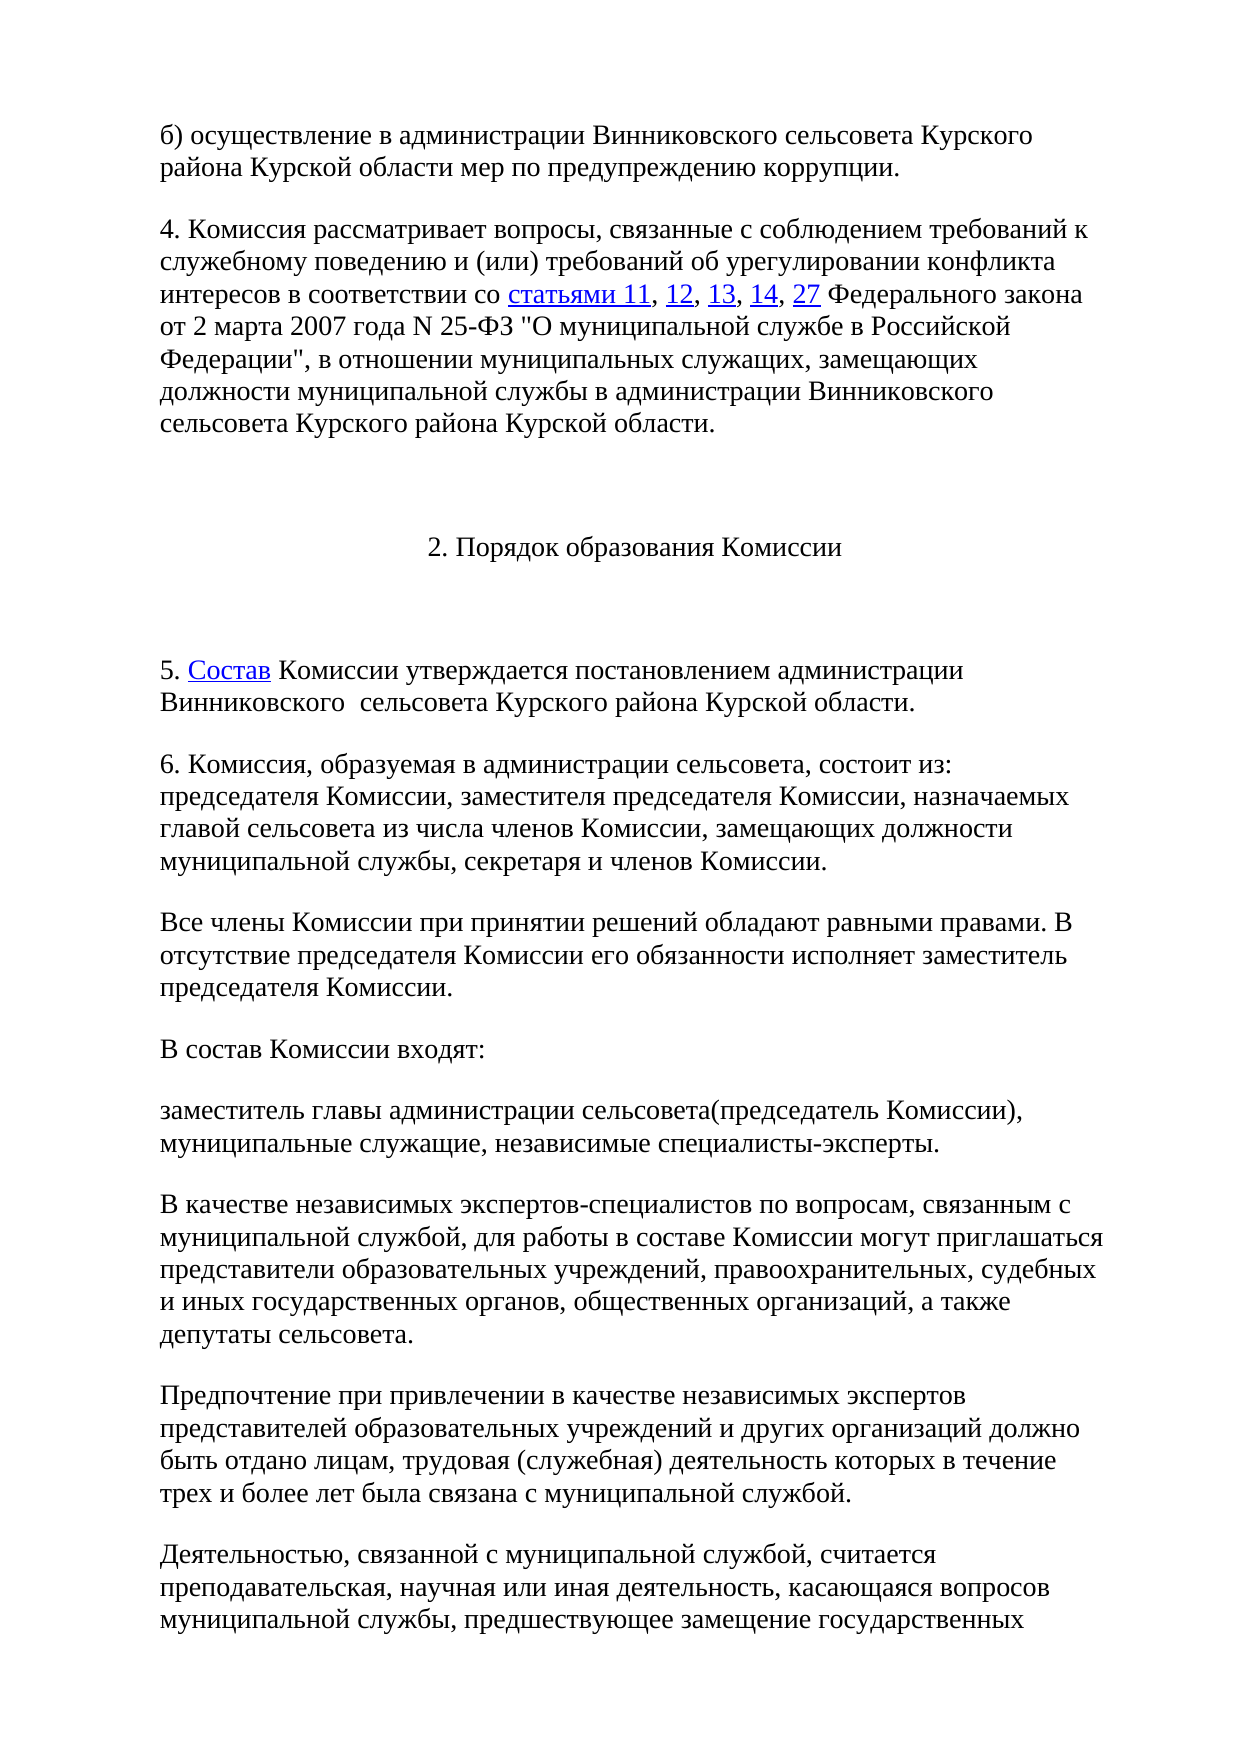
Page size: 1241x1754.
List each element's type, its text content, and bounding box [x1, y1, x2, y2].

text В качестве независимых экспертов-специалистов по вопросам, связанным с муниципальной службой, для работы в составе Комиссии могут приглашаться представители образовательных учреждений, правоохранительных, судебных и иных государственных органов, общественных организаций, а также депутаты сельсовета. [159, 1187, 1110, 1349]
text 6. Комиссия, образуемая в администрации сельсовета, состоит из: председателя Комиссии, заместителя председателя Комиссии, назначаемых главой сельсовета из числа членов Комиссии, замещающих должности муниципальной службы, секретаря и членов Комиссии. [159, 747, 1110, 876]
text В состав Комиссии входят: [159, 1032, 1110, 1064]
text б) осуществление в администрации Винниковского сельсовета Курского района Курской области мер по предупреждению коррупции. [159, 118, 1110, 183]
text 2. Порядок образования Комиссии [159, 529, 1110, 562]
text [159, 1537, 1110, 1634]
text 4. Комиссия рассматривает вопросы, связанные с соблюдением требований к служебному поведению и (или) требований об урегулировании конфликта интересов в соответствии со статьями 11, 12, 13, 14, 27 Федерального закона от 2 марта 2007 года N 25-ФЗ "О муниципальной службе в Российской Федерации", в отношении муниципальных служащих, замещающих должности муниципальной службы в администрации Винниковского сельсовета Курского района Курской области. [159, 212, 1110, 439]
text Все члены Комиссии при принятии решений обладают равными правами. В отсутствие председателя Комиссии его обязанности исполняет заместитель председателя Комиссии. [159, 905, 1110, 1003]
text Предпочтение при привлечении в качестве независимых экспертов представителей образовательных учреждений и других организаций должно быть отдано лицам, трудовая (служебная) деятельность которых в течение трех и более лет была связана с муниципальной службой. [159, 1378, 1110, 1508]
text заместитель главы администрации сельсовета(председатель Комиссии), муниципальные служащие, независимые специалисты-эксперты. [159, 1093, 1110, 1158]
text 5. Состав Комиссии утверждается постановлением администрации Винниковского сельсовета Курского района Курской области. [159, 653, 1110, 717]
